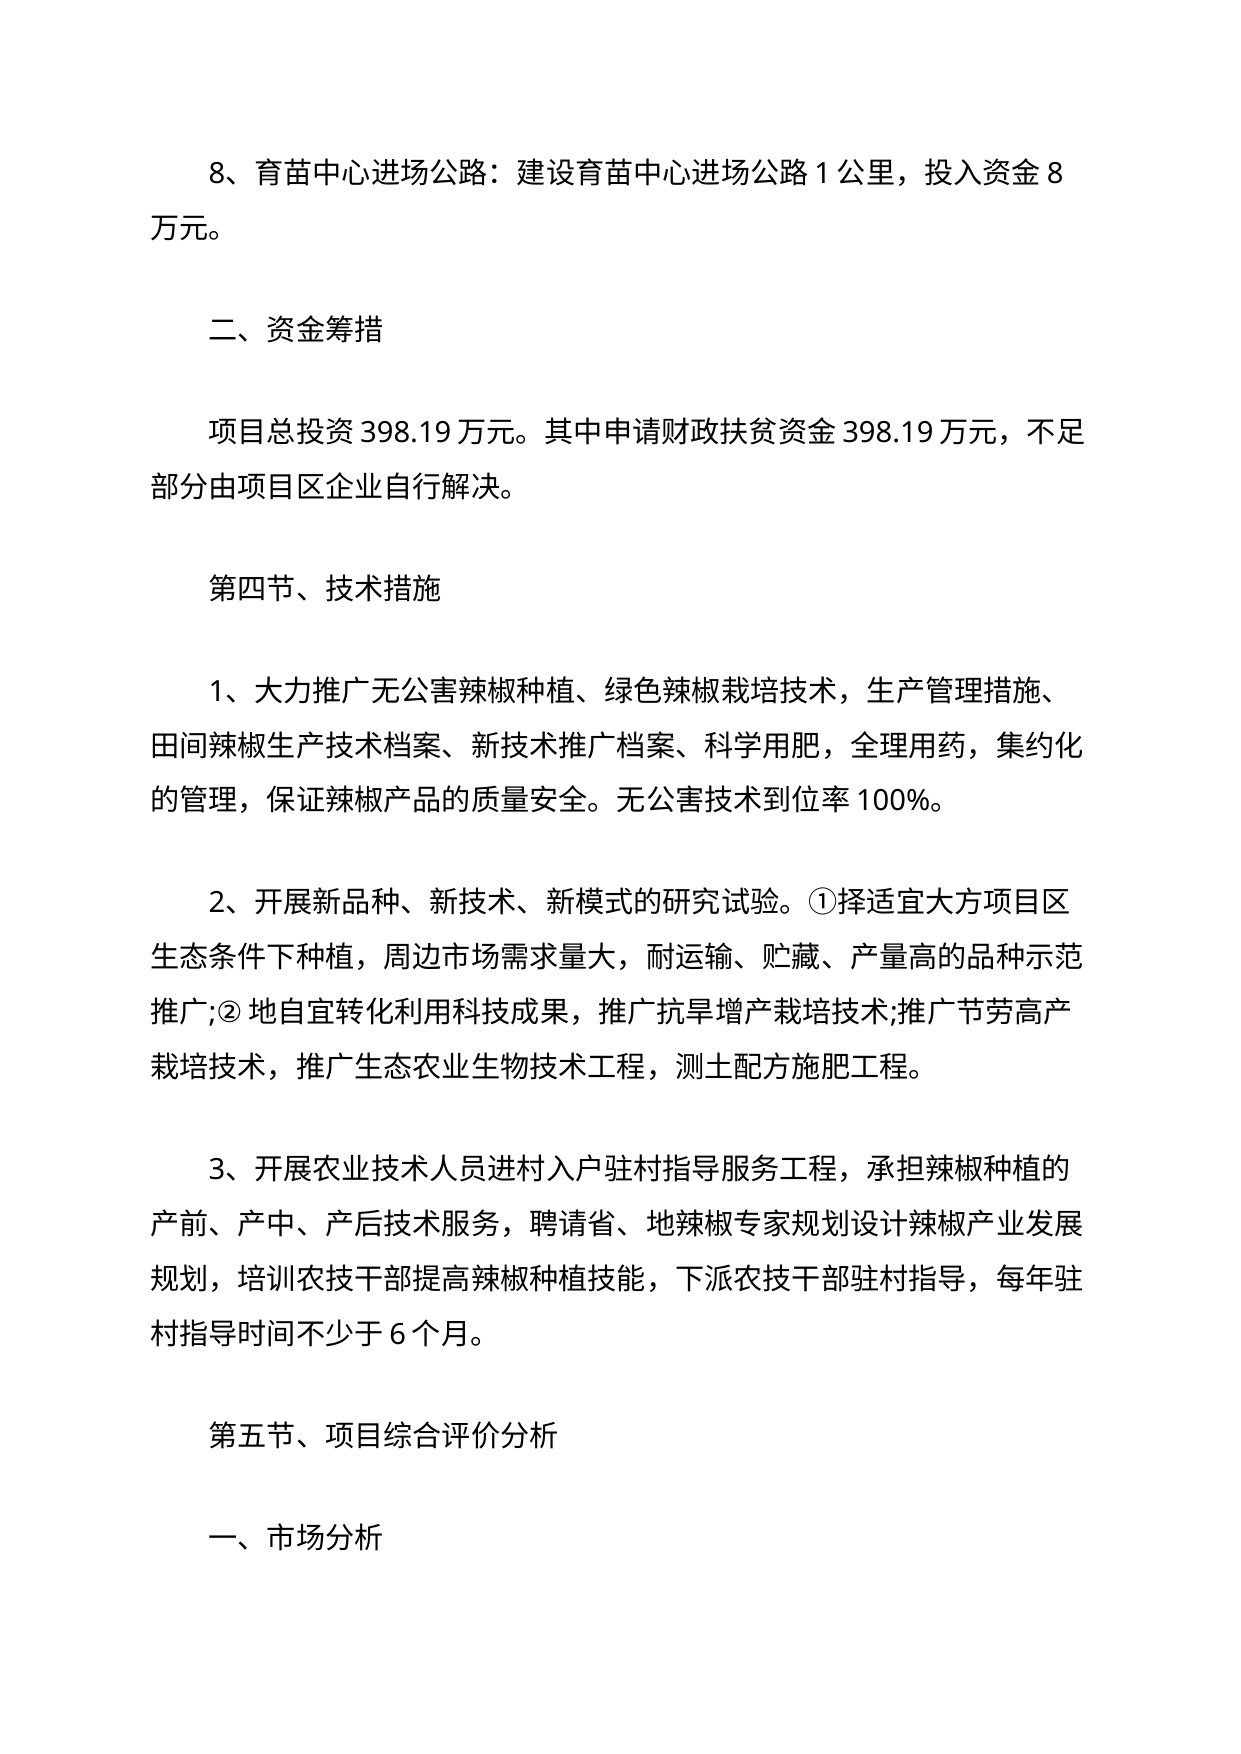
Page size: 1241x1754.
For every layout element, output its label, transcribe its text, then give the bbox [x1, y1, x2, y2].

text 二、资金筹措 [150, 307, 1090, 349]
text 项目总投资398.19万元。其中申请财政扶贫资金398.19万元，不足部分由项目区企业自行解决。 [150, 408, 1090, 506]
text 2、开展新品种、新技术、新模式的研究试验。①择适宜大方项目区生态条件下种植，周边市场需求量大，耐运输、贮藏、产量高的品种示范推广;②地自宜转化利用科技成果，推广抗旱增产栽培技术;推广节劳高产栽培技术，推广生态农业生物技术工程，测土配方施肥工程。 [150, 879, 1090, 1086]
text 第五节、项目综合评价分析 [150, 1412, 1090, 1455]
text 第四节、技术措施 [150, 565, 1090, 608]
text 8、育苗中心进场公路：建设育苗中心进场公路1公里，投入资金8万元。 [150, 150, 1090, 247]
text 一、市场分析 [150, 1514, 1090, 1556]
text 1、大力推广无公害辣椒种植、绿色辣椒栽培技术，生产管理措施、田间辣椒生产技术档案、新技术推广档案、科学用肥，全理用药，集约化的管理，保证辣椒产品的质量安全。无公害技术到位率100%。 [150, 667, 1090, 819]
text 3、开展农业技术人员进村入户驻村指导服务工程，承担辣椒种植的产前、产中、产后技术服务，聘请省、地辣椒专家规划设计辣椒产业发展规划，培训农技干部提高辣椒种植技能，下派农技干部驻村指导，每年驻村指导时间不少于6个月。 [150, 1146, 1090, 1353]
